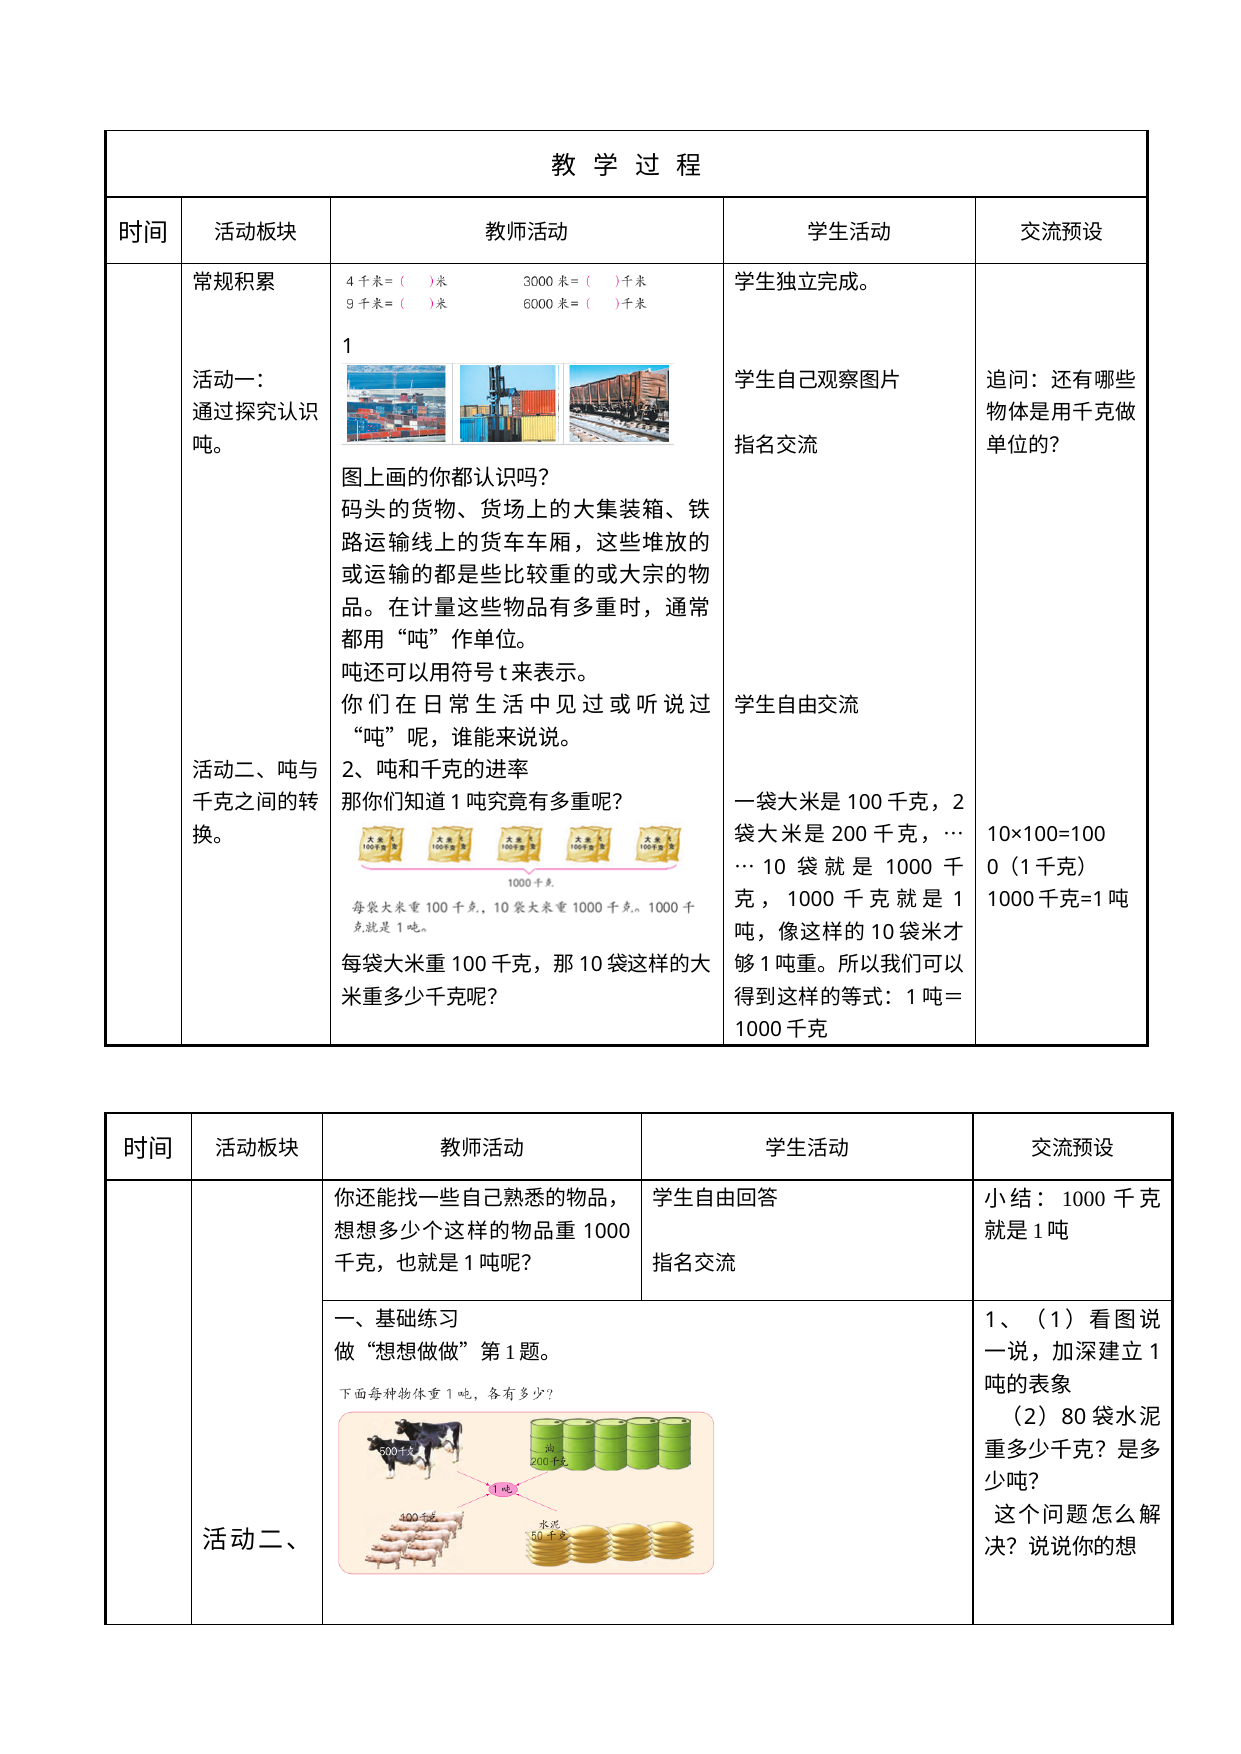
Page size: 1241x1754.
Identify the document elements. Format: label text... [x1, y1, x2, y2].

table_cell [323, 1301, 972, 1623]
table_cell 活动板块 [182, 198, 330, 263]
table_cell 常规积累 活动一： 通过探究认识吨。 活动二、吨与千克之间的转换。 [182, 264, 330, 1044]
table_cell [107, 264, 181, 1044]
table_header 时间 [107, 1114, 191, 1179]
table_header 活动板块 [192, 1114, 322, 1179]
picture [341, 361, 674, 448]
table_cell 学生独立完成。 学生自己观察图片 指名交流 学生自由交流 一袋大米是100千克，2袋大米是200千克，……10袋就是1000千克，1000千克就是1吨，像这样的10袋米才够1吨重。所以我们可以得到这样的等式：1吨＝1000千克 [724, 264, 975, 1044]
table_cell 学生活动 [724, 198, 975, 263]
table_cell 追问：还有哪些物体是用千克做单位的？ 10×100=1000（1千克） 1000千克=1吨 [976, 264, 1146, 1044]
table_cell 教 学 过 程 [107, 131, 1146, 196]
picture [333, 1381, 715, 1579]
table_cell 你还能找一些自己熟悉的物品，想想多少个这样的物品重1000千克，也就是1吨呢？ [323, 1181, 641, 1300]
table_cell 时间 [107, 198, 181, 263]
table_cell 活动二、练习 [192, 1181, 322, 1623]
table_header 交流预设 [974, 1114, 1171, 1179]
table_cell [107, 1181, 191, 1623]
table_cell 学生自由回答 指名交流 [642, 1181, 972, 1300]
picture [341, 264, 655, 311]
table_header 教师活动 [323, 1114, 641, 1179]
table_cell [974, 1301, 1171, 1623]
table_cell 教师活动 [331, 198, 723, 263]
picture [341, 816, 711, 935]
table_header 学生活动 [642, 1114, 972, 1179]
table_cell 交流预设 [976, 198, 1146, 263]
table_cell 1 图上画的你都认识吗？ 码头的货物、货场上的大集装箱、铁路运输线上的货车车厢，这些堆放的或运输的都是些比较重的或大宗的物品。在计量这些物品有多重时，通常都用“吨”作单位。 吨还可以用符号t来表示。 你们在日常生活中见过或听说过“吨”呢，谁能来说说。 2、吨和千克的进率 那你们知道1吨究竟有多重呢？ 每袋大米重100千克，那10袋这样的大米重多少千克呢？ [331, 264, 723, 1044]
table_cell 小结：1000千克就是1吨 [974, 1181, 1171, 1300]
